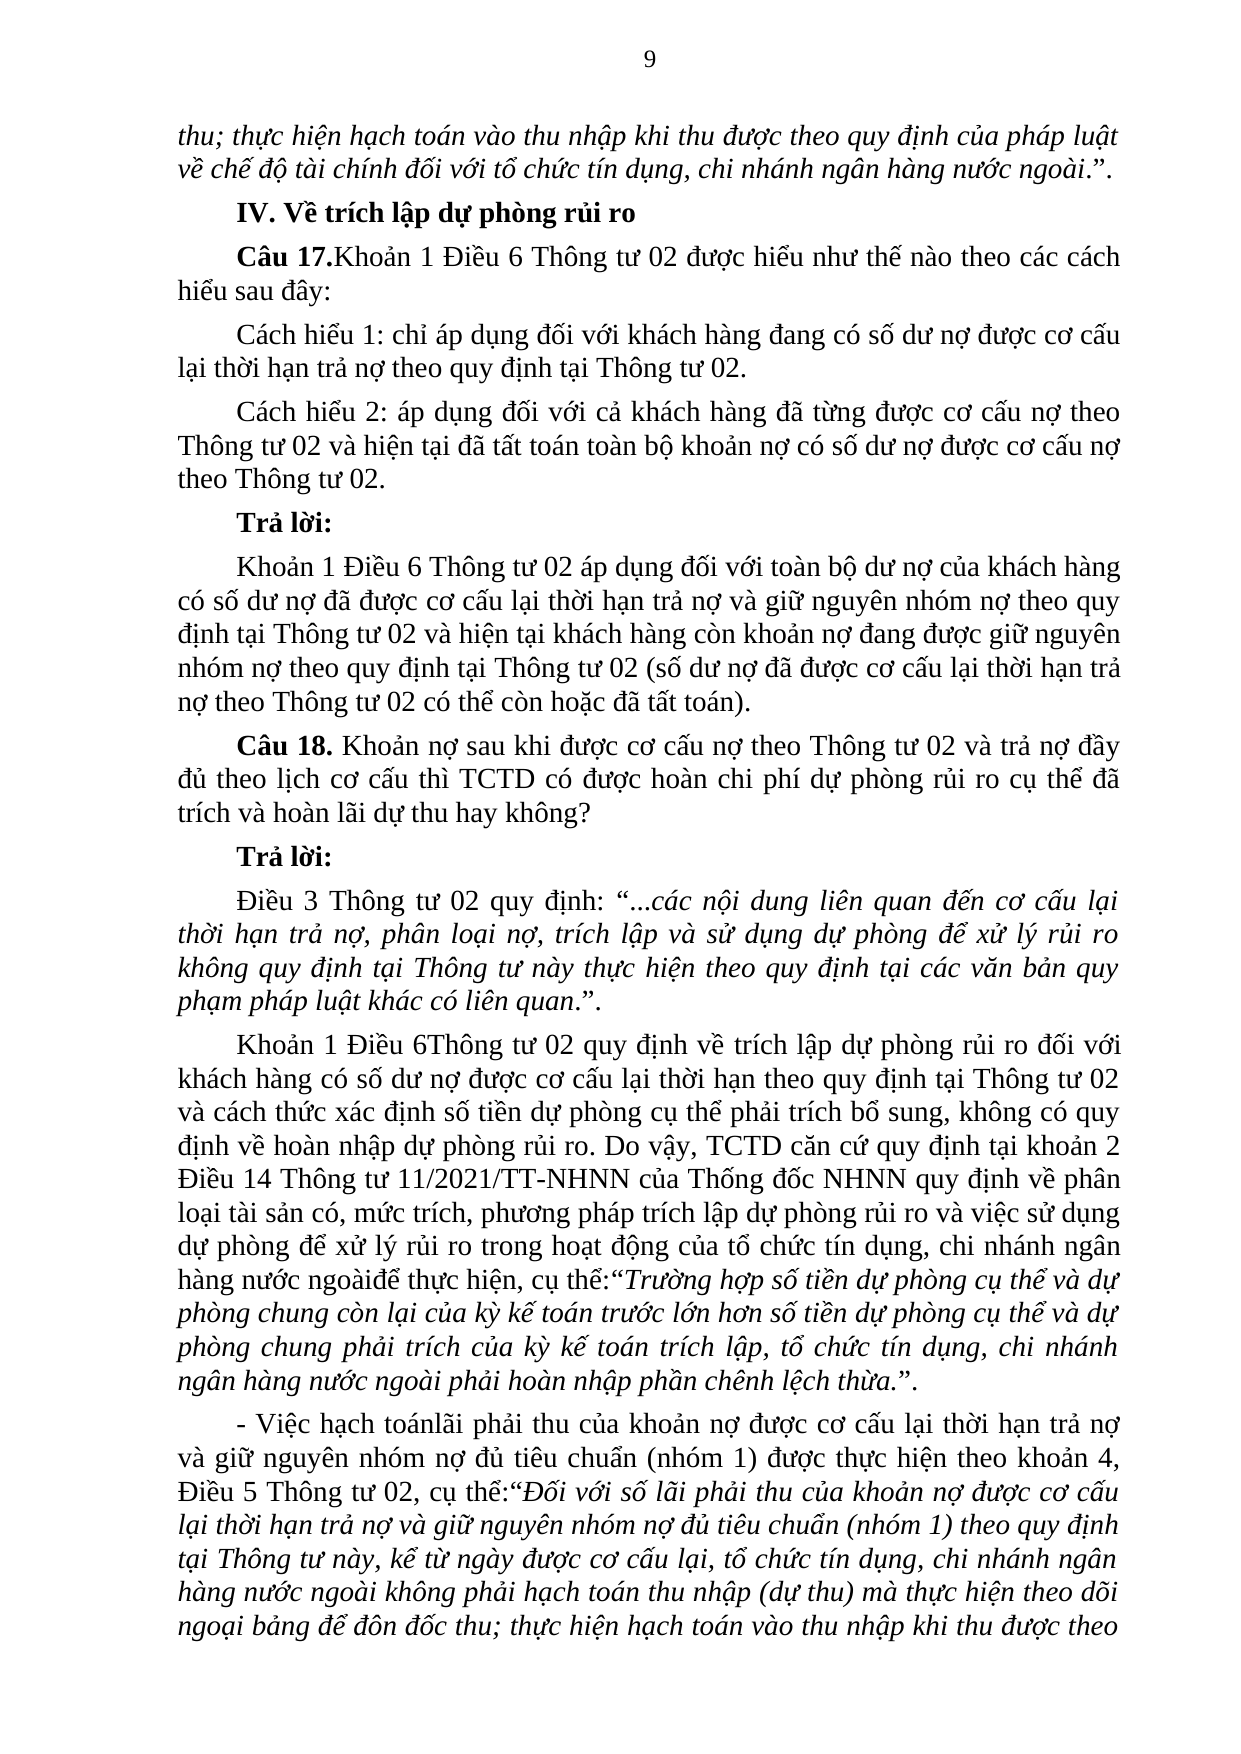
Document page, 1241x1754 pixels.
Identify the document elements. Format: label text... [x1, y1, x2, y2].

text IV. Về trích lập dự phòng rủi ro [177, 196, 1122, 229]
text Khoản 1 Điều 6 Thông tư 02 áp dụng đối với toàn bộ dư nợ của khách hàng có số dư nợ đã được cơ cấu lại thời hạn trả nợ và giữ nguyên nhóm nợ theo quy định tại Thông tư 02 và hiện tại khách hàng còn khoản nợ đang được giữ nguyên nhóm nợ theo quy định tại Thông tư 02 (số dư nợ đã được cơ cấu lại thời hạn trả nợ theo Thông tư 02 có thể còn hoặc đã tất toán). [177, 549, 1122, 717]
text Cách hiểu 2: áp dụng đối với cả khách hàng đã từng được cơ cấu nợ theo Thông tư 02 và hiện tại đã tất toán toàn bộ khoản nợ có số dư nợ được cơ cấu nợ theo Thông tư 02. [177, 394, 1122, 495]
text Câu 17.Khoản 1 Điều 6 Thông tư 02 được hiểu như thế nào theo các cách hiểu sau đây: [177, 239, 1122, 307]
text Câu 18. Khoản nợ sau khi được cơ cấu nợ theo Thông tư 02 và trả nợ đầy đủ theo lịch cơ cấu thì TCTD có được hoàn chi phí dự phòng rủi ro cụ thể đã trích và hoàn lãi dự thu hay không? [177, 728, 1122, 828]
text Khoản 1 Điều 6Thông tư 02 quy định về trích lập dự phòng rủi ro đối với khách hàng có số dư nợ được cơ cấu lại thời hạn theo quy định tại Thông tư 02 và cách thức xác định số tiền dự phòng cụ thể phải trích bổ sung, không có quy định về hoàn nhập dự phòng rủi ro. Do vậy, TCTD căn cứ quy định tại khoản 2 Điều 14 Thông tư 11/2021/TT-NHNN của Thống đốc NHNN quy định về phân loại tài sản có, mức trích, phương pháp trích lập dự phòng rủi ro và việc sử dụng dự phòng để xử lý rủi ro trong hoạt động của tổ chức tín dụng, chi nhánh ngân hàng nước ngoàiđể thực hiện, cụ thể:“Trường hợp số tiền dự phòng cụ thể và dự phòng chung còn lại của kỳ kế toán trước lớn hơn số tiền dự phòng cụ thể và dự phòng chung phải trích của kỳ kế toán trích lập, tổ chức tín dụng, chi nhánh ngân hàng nước ngoài phải hoàn nhập phần chênh lệch thừa.”. [177, 1027, 1122, 1396]
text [177, 118, 1122, 185]
text Cách hiểu 1: chỉ áp dụng đối với khách hàng đang có số dư nợ được cơ cấu lại thời hạn trả nợ theo quy định tại Thông tư 02. [177, 317, 1122, 384]
text Trả lời: [177, 839, 1122, 872]
text Điều 3 Thông tư 02 quy định: “...các nội dung liên quan đến cơ cấu lại thời hạn trả nợ, phân loại nợ, trích lập và sử dụng dự phòng để xử lý rủi ro không quy định tại Thông tư này thực hiện theo quy định tại các văn bản quy phạm pháp luật khác có liên quan.”. [177, 883, 1122, 1017]
text Trả lời: [177, 506, 1122, 539]
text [177, 1407, 1122, 1641]
